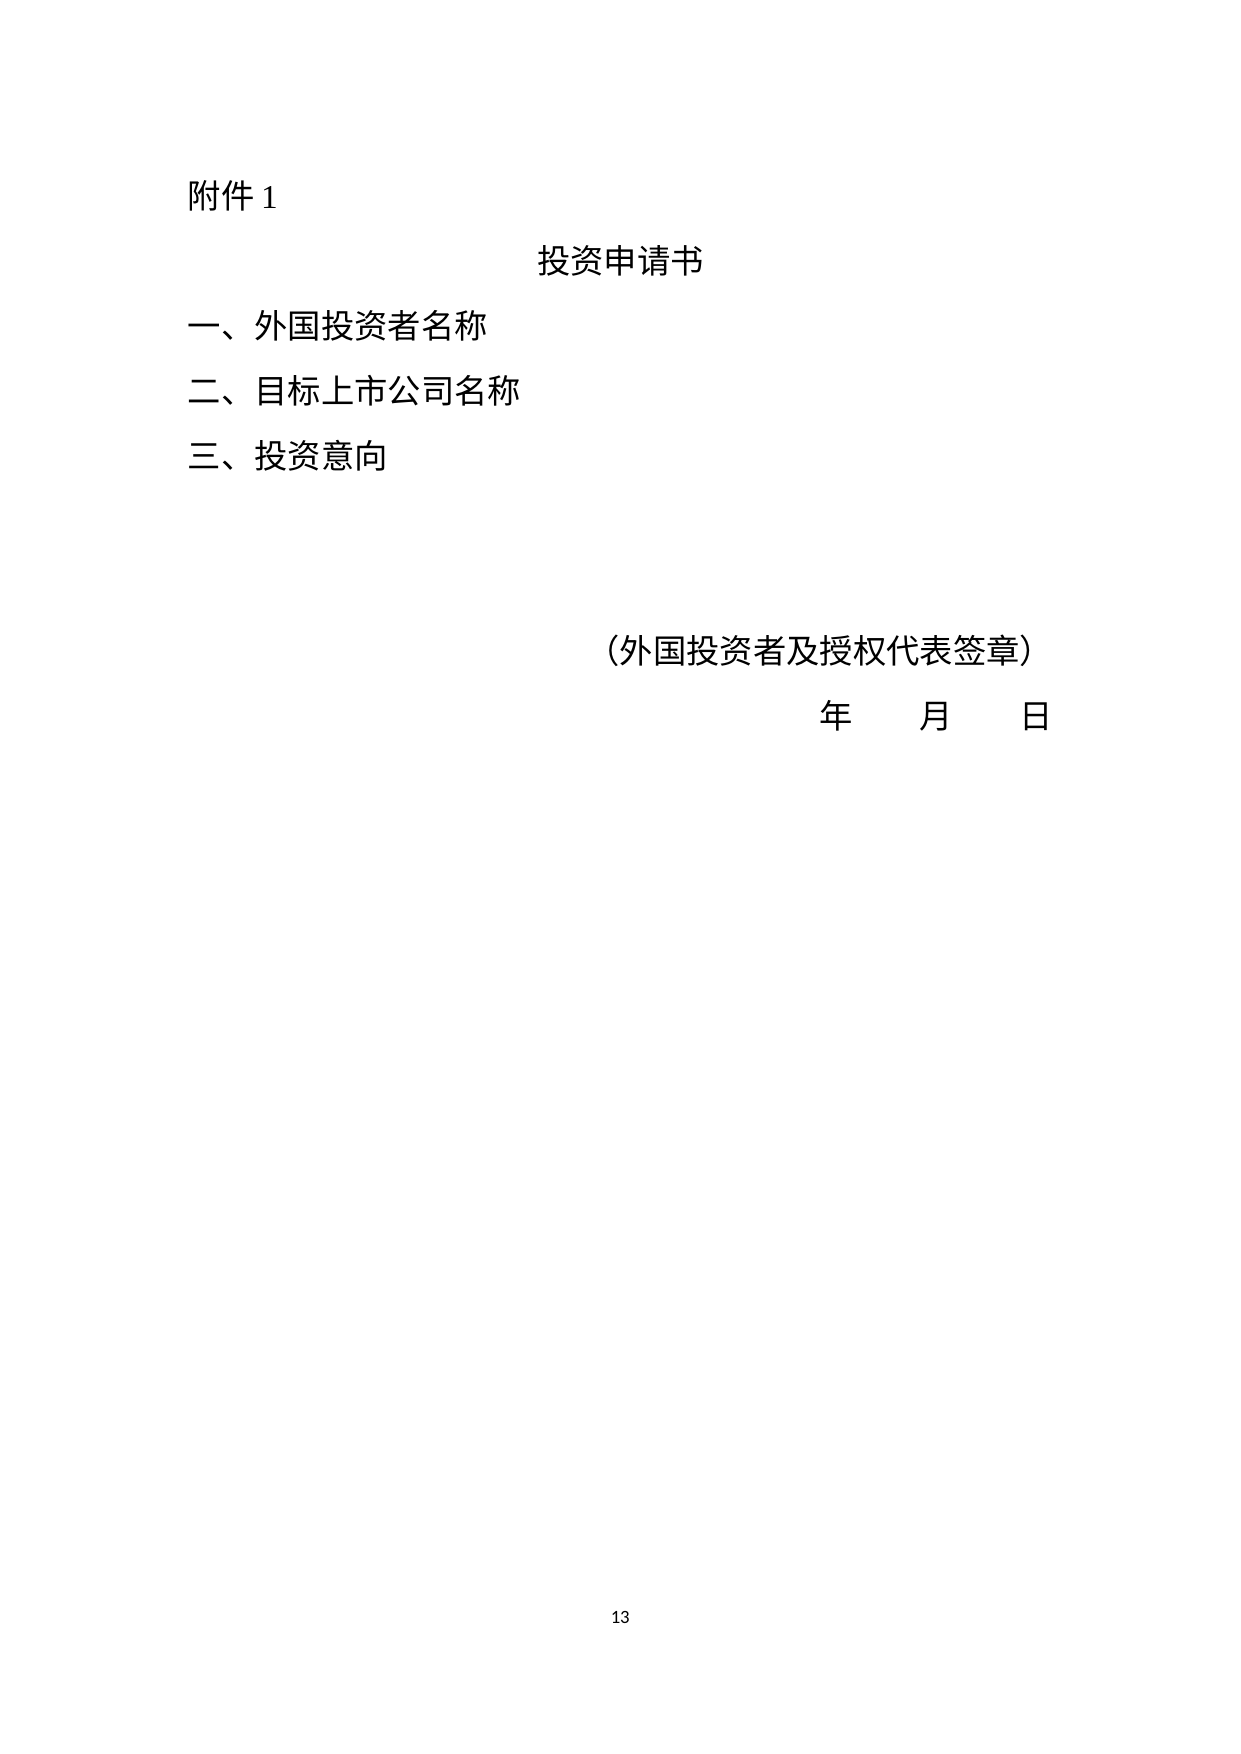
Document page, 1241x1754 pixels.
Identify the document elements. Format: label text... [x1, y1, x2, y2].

text 附件1 [187, 162, 1053, 227]
text 一、外国投资者名称 二、目标上市公司名称 三、投资意向 [187, 292, 1053, 487]
text 投资申请书 [187, 227, 1053, 292]
text （外国投资者及授权代表签章） 年 月 日 [187, 617, 1053, 779]
